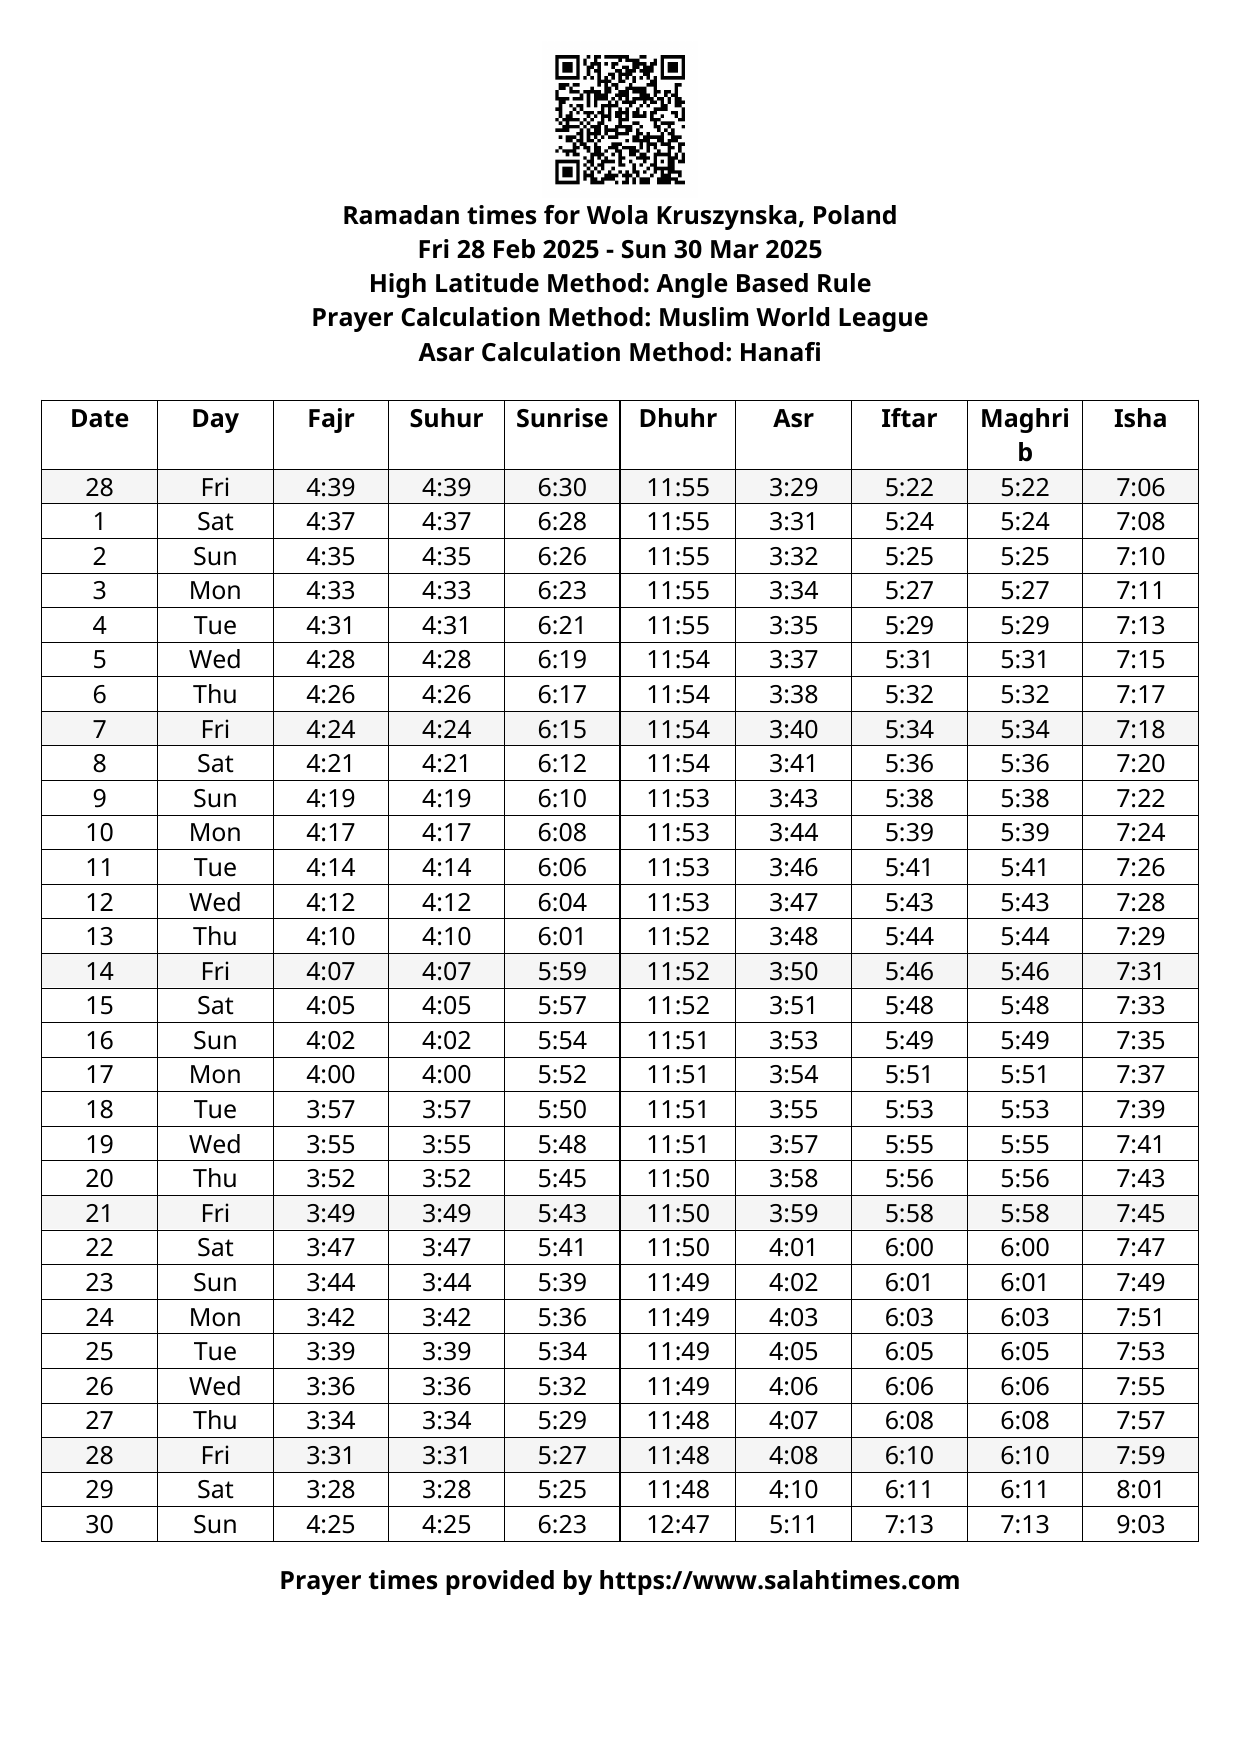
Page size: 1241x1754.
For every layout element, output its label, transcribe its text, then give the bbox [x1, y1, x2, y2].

table_cell 6:19 [505, 643, 619, 676]
table_cell 6:30 [505, 470, 619, 503]
table_cell 6:10 [505, 781, 619, 814]
table_cell 5:52 [505, 1058, 619, 1091]
table_cell 5:45 [505, 1161, 619, 1195]
table_cell Thu [158, 1161, 273, 1195]
table_cell 5:41 [852, 850, 967, 884]
table_cell 12 [42, 885, 157, 918]
table_header Suhur [389, 401, 504, 469]
table_cell 7:33 [1083, 989, 1198, 1022]
table_cell 6:26 [505, 539, 619, 572]
table_cell 4:21 [274, 746, 388, 780]
table_cell 4:17 [274, 816, 388, 849]
table_cell 7:26 [1083, 850, 1198, 884]
table_cell 11:50 [621, 1196, 735, 1229]
table_cell 6:15 [505, 712, 619, 745]
table_cell 11:51 [621, 1127, 735, 1160]
table_header Isha [1083, 401, 1198, 469]
table_cell 5:25 [852, 539, 967, 572]
text Prayer Calculation Method: Muslim World League [42, 300, 1198, 334]
table_cell Tue [158, 850, 273, 884]
table_cell 6:10 [968, 1438, 1082, 1472]
table_cell 5:27 [852, 574, 967, 607]
table_cell Fri [158, 712, 273, 745]
table_cell 4:33 [274, 574, 388, 607]
table_cell Thu [158, 1404, 273, 1437]
table_cell 6:28 [505, 504, 619, 538]
table_cell 6:11 [968, 1473, 1082, 1506]
table_cell 5:48 [505, 1127, 619, 1160]
table_cell 7:13 [968, 1507, 1082, 1541]
table_cell 5:34 [968, 712, 1082, 745]
table_cell 4:24 [389, 712, 504, 745]
table_cell 5:54 [505, 1023, 619, 1057]
table_cell 28 [42, 470, 157, 503]
table_header Day [158, 401, 273, 469]
table_cell Mon [158, 1300, 273, 1333]
table_cell 5:38 [852, 781, 967, 814]
table_cell 3:41 [736, 746, 851, 780]
table_cell 5:56 [968, 1161, 1082, 1195]
table_cell 4:33 [389, 574, 504, 607]
table_cell 7:39 [1083, 1092, 1198, 1126]
table_cell 3:47 [736, 885, 851, 918]
table_cell 4:02 [274, 1023, 388, 1057]
table_cell 11:49 [621, 1369, 735, 1402]
table_header Date [42, 401, 157, 469]
table_cell 11:51 [621, 1092, 735, 1126]
table_cell 4:05 [274, 989, 388, 1022]
table_cell 4:31 [274, 608, 388, 642]
table_cell 6:10 [852, 1438, 967, 1472]
table_cell 5:50 [505, 1092, 619, 1126]
table_cell 4:24 [274, 712, 388, 745]
table_cell 4:07 [274, 954, 388, 987]
table_header Fajr [274, 401, 388, 469]
table_cell 9:03 [1083, 1507, 1198, 1541]
table_cell Tue [158, 1334, 273, 1368]
table_cell 3:55 [274, 1127, 388, 1160]
table_cell 7:06 [1083, 470, 1198, 503]
table_cell 5:32 [852, 677, 967, 711]
table_cell 3:28 [389, 1473, 504, 1506]
table_cell 6:21 [505, 608, 619, 642]
table_cell 11:52 [621, 919, 735, 953]
table_cell Wed [158, 1369, 273, 1402]
table_cell 7:47 [1083, 1231, 1198, 1264]
table_cell 11:48 [621, 1473, 735, 1506]
table_cell 5:32 [505, 1369, 619, 1402]
table_cell 3:39 [389, 1334, 504, 1368]
table_cell 5:39 [852, 816, 967, 849]
table_cell 4:10 [736, 1473, 851, 1506]
table_cell 11:51 [621, 1023, 735, 1057]
table_cell 6:01 [968, 1265, 1082, 1299]
table_cell 3:31 [389, 1438, 504, 1472]
table_cell 6:05 [852, 1334, 967, 1368]
table_cell 11:51 [621, 1058, 735, 1091]
table_cell 7:57 [1083, 1404, 1198, 1437]
table_cell 5:43 [505, 1196, 619, 1229]
table_cell 11:55 [621, 574, 735, 607]
table_cell 26 [42, 1369, 157, 1402]
table_cell 11:54 [621, 712, 735, 745]
table_cell 5:51 [968, 1058, 1082, 1091]
table_cell 11:50 [621, 1161, 735, 1195]
table_cell 4:07 [389, 954, 504, 987]
table_cell 7:18 [1083, 712, 1198, 745]
table_cell 5:36 [852, 746, 967, 780]
table_cell 13 [42, 919, 157, 953]
table_cell 7:41 [1083, 1127, 1198, 1160]
table_cell 7:10 [1083, 539, 1198, 572]
table_cell 5:58 [852, 1196, 967, 1229]
table_cell 3:49 [389, 1196, 504, 1229]
table_cell Sun [158, 539, 273, 572]
table_cell 6:12 [505, 746, 619, 780]
table_cell Mon [158, 574, 273, 607]
table_cell 16 [42, 1023, 157, 1057]
table_cell 27 [42, 1404, 157, 1437]
table_cell 18 [42, 1092, 157, 1126]
table_cell 4:35 [389, 539, 504, 572]
table_cell 3 [42, 574, 157, 607]
table_cell Sun [158, 1265, 273, 1299]
table_cell 5:25 [968, 539, 1082, 572]
table_cell 5:31 [968, 643, 1082, 676]
table_cell 4:00 [274, 1058, 388, 1091]
text Ramadan times for Wola Kruszynska, Poland [42, 198, 1198, 232]
table_cell 12:47 [621, 1507, 735, 1541]
table_cell 28 [42, 1438, 157, 1472]
table_header Sunrise [505, 401, 619, 469]
table_cell 7:49 [1083, 1265, 1198, 1299]
table_cell 4:21 [389, 746, 504, 780]
table_cell 7:51 [1083, 1300, 1198, 1333]
table_cell 29 [42, 1473, 157, 1506]
table_cell 7:45 [1083, 1196, 1198, 1229]
table_cell 17 [42, 1058, 157, 1091]
table_cell 4:05 [389, 989, 504, 1022]
table_cell 5:27 [505, 1438, 619, 1472]
table_cell 22 [42, 1231, 157, 1264]
table_cell 7:35 [1083, 1023, 1198, 1057]
table_cell Wed [158, 885, 273, 918]
table_cell 7:59 [1083, 1438, 1198, 1472]
table_header Maghrib [968, 401, 1082, 469]
table_cell 11:55 [621, 539, 735, 572]
table_cell Fri [158, 1438, 273, 1472]
table_cell 4:37 [274, 504, 388, 538]
table_cell 3:44 [389, 1265, 504, 1299]
table_cell 4:19 [274, 781, 388, 814]
table_cell 6 [42, 677, 157, 711]
table_cell 3:44 [274, 1265, 388, 1299]
table_cell 5:44 [968, 919, 1082, 953]
table_cell 5:46 [968, 954, 1082, 987]
table_cell 4:37 [389, 504, 504, 538]
table_cell 3:31 [736, 504, 851, 538]
table_cell Fri [158, 954, 273, 987]
table_cell 6:17 [505, 677, 619, 711]
table_cell 11:54 [621, 746, 735, 780]
table_cell 3:34 [736, 574, 851, 607]
table_cell 3:40 [736, 712, 851, 745]
table_header Iftar [852, 401, 967, 469]
table_cell 3:53 [736, 1023, 851, 1057]
table_cell 6:06 [852, 1369, 967, 1402]
table_cell 6:00 [852, 1231, 967, 1264]
table_cell 4:12 [274, 885, 388, 918]
table_cell 5:11 [736, 1507, 851, 1541]
table_cell 4:00 [389, 1058, 504, 1091]
table_cell 11:49 [621, 1265, 735, 1299]
table_cell Sun [158, 781, 273, 814]
table_cell 5:34 [505, 1334, 619, 1368]
table_cell 2 [42, 539, 157, 572]
table_header Dhuhr [621, 401, 735, 469]
table_cell 4:14 [389, 850, 504, 884]
table_cell 30 [42, 1507, 157, 1541]
table_cell 7:17 [1083, 677, 1198, 711]
table_cell 3:51 [736, 989, 851, 1022]
table_cell 4:31 [389, 608, 504, 642]
table_cell Wed [158, 643, 273, 676]
table_cell 3:32 [736, 539, 851, 572]
table_cell 11:49 [621, 1334, 735, 1368]
table_cell 3:42 [389, 1300, 504, 1333]
table_cell 3:59 [736, 1196, 851, 1229]
table_cell 6:23 [505, 574, 619, 607]
table_cell 4:39 [274, 470, 388, 503]
table_cell 5:29 [852, 608, 967, 642]
table_cell 3:43 [736, 781, 851, 814]
table_cell 4:19 [389, 781, 504, 814]
table_cell 5:32 [968, 677, 1082, 711]
table_cell 5:55 [852, 1127, 967, 1160]
table_cell 5:36 [968, 746, 1082, 780]
table_cell 5:22 [852, 470, 967, 503]
table_cell 11:54 [621, 643, 735, 676]
table_cell 3:50 [736, 954, 851, 987]
table_cell 6:08 [505, 816, 619, 849]
table_cell 4:28 [274, 643, 388, 676]
table_cell 5:22 [968, 470, 1082, 503]
table_cell 11:55 [621, 504, 735, 538]
table_cell 5:31 [852, 643, 967, 676]
table_cell 7:11 [1083, 574, 1198, 607]
table_cell 21 [42, 1196, 157, 1229]
table_cell 5:39 [505, 1265, 619, 1299]
table_cell 5:29 [505, 1404, 619, 1437]
table_cell 3:49 [274, 1196, 388, 1229]
table_cell 7:13 [1083, 608, 1198, 642]
table_cell 3:42 [274, 1300, 388, 1333]
text Asar Calculation Method: Hanafi [42, 334, 1198, 368]
table_cell 19 [42, 1127, 157, 1160]
table_cell 4:26 [389, 677, 504, 711]
table_cell 3:36 [389, 1369, 504, 1402]
table_cell Sun [158, 1023, 273, 1057]
table_cell 3:35 [736, 608, 851, 642]
table_cell 5:48 [968, 989, 1082, 1022]
table_cell 6:04 [505, 885, 619, 918]
table_cell 6:01 [505, 919, 619, 953]
table_cell Tue [158, 608, 273, 642]
table_cell Tue [158, 1092, 273, 1126]
table_cell Sat [158, 504, 273, 538]
table_cell 7 [42, 712, 157, 745]
table_cell 5:41 [505, 1231, 619, 1264]
table_cell Sat [158, 1473, 273, 1506]
table_cell 11:53 [621, 816, 735, 849]
table_cell 7:55 [1083, 1369, 1198, 1402]
table_cell 11:54 [621, 677, 735, 711]
table_cell 3:57 [274, 1092, 388, 1126]
table_cell 11:53 [621, 781, 735, 814]
table_cell 5:43 [852, 885, 967, 918]
table_cell 7:43 [1083, 1161, 1198, 1195]
table_cell 4:07 [736, 1404, 851, 1437]
table_cell 11:49 [621, 1300, 735, 1333]
table_cell 11:48 [621, 1404, 735, 1437]
table_cell 3:52 [274, 1161, 388, 1195]
table_cell Sat [158, 746, 273, 780]
table_header Asr [736, 401, 851, 469]
table_cell Sat [158, 1231, 273, 1264]
table_cell 6:08 [852, 1404, 967, 1437]
table_cell Fri [158, 470, 273, 503]
table_cell 4:26 [274, 677, 388, 711]
table_cell 3:57 [736, 1127, 851, 1160]
table_cell 4:14 [274, 850, 388, 884]
picture [542, 41, 699, 198]
table_cell 20 [42, 1161, 157, 1195]
table_cell 5:44 [852, 919, 967, 953]
table_cell 5:55 [968, 1127, 1082, 1160]
table_cell 3:31 [274, 1438, 388, 1472]
table_cell 9 [42, 781, 157, 814]
table_cell 3:39 [274, 1334, 388, 1368]
table_cell 4:39 [389, 470, 504, 503]
table_cell 5:56 [852, 1161, 967, 1195]
table_cell 6:01 [852, 1265, 967, 1299]
table_cell 3:44 [736, 816, 851, 849]
table_cell Mon [158, 1058, 273, 1091]
table_cell 24 [42, 1300, 157, 1333]
text Fri 28 Feb 2025 - Sun 30 Mar 2025 [42, 232, 1198, 266]
table_cell 8:01 [1083, 1473, 1198, 1506]
table_cell 11:55 [621, 470, 735, 503]
table_cell 5:59 [505, 954, 619, 987]
table_cell 15 [42, 989, 157, 1022]
table_cell 4:05 [736, 1334, 851, 1368]
table_cell 5:34 [852, 712, 967, 745]
table_cell 7:20 [1083, 746, 1198, 780]
text Prayer times provided by https://www.salahtimes.com [42, 1563, 1198, 1597]
table_cell 23 [42, 1265, 157, 1299]
table_cell 4:35 [274, 539, 388, 572]
table_cell 5:27 [968, 574, 1082, 607]
table_cell 3:47 [274, 1231, 388, 1264]
table_cell 4:17 [389, 816, 504, 849]
table_cell 5:43 [968, 885, 1082, 918]
table_cell 4:25 [274, 1507, 388, 1541]
table_cell 11:50 [621, 1231, 735, 1264]
table_cell 7:37 [1083, 1058, 1198, 1091]
table_cell 11:52 [621, 989, 735, 1022]
table_cell Thu [158, 677, 273, 711]
table_cell 3:46 [736, 850, 851, 884]
table_cell 4:01 [736, 1231, 851, 1264]
table_cell 5:24 [968, 504, 1082, 538]
table_cell 3:34 [274, 1404, 388, 1437]
table_cell 8 [42, 746, 157, 780]
table_cell Fri [158, 1196, 273, 1229]
table_cell 3:57 [389, 1092, 504, 1126]
table_cell 4:02 [736, 1265, 851, 1299]
table_cell 5:53 [968, 1092, 1082, 1126]
table_cell 5:49 [968, 1023, 1082, 1057]
table_cell 5:48 [852, 989, 967, 1022]
table_cell 11:53 [621, 885, 735, 918]
table_cell 6:11 [852, 1473, 967, 1506]
table_cell 5:38 [968, 781, 1082, 814]
table_cell 5:58 [968, 1196, 1082, 1229]
table_cell 5:51 [852, 1058, 967, 1091]
table_cell 11 [42, 850, 157, 884]
table_cell 3:37 [736, 643, 851, 676]
table_cell 6:06 [505, 850, 619, 884]
table_cell 5:49 [852, 1023, 967, 1057]
table_cell 5:41 [968, 850, 1082, 884]
table_cell 3:48 [736, 919, 851, 953]
table_cell 6:08 [968, 1404, 1082, 1437]
table_cell 7:24 [1083, 816, 1198, 849]
table_cell 7:28 [1083, 885, 1198, 918]
table_cell 5:53 [852, 1092, 967, 1126]
table_cell 7:29 [1083, 919, 1198, 953]
table_cell 5:46 [852, 954, 967, 987]
table_cell 5:24 [852, 504, 967, 538]
table_cell 14 [42, 954, 157, 987]
table_cell 7:31 [1083, 954, 1198, 987]
table_cell 4:08 [736, 1438, 851, 1472]
table_cell 4:03 [736, 1300, 851, 1333]
table_cell 11:52 [621, 954, 735, 987]
table_cell 6:00 [968, 1231, 1082, 1264]
table_cell 3:47 [389, 1231, 504, 1264]
table_cell 3:58 [736, 1161, 851, 1195]
table_cell 4:10 [274, 919, 388, 953]
table_cell 11:53 [621, 850, 735, 884]
table_cell 7:15 [1083, 643, 1198, 676]
table_cell 4:12 [389, 885, 504, 918]
table_cell 4:06 [736, 1369, 851, 1402]
table_cell 6:03 [852, 1300, 967, 1333]
table_cell 4 [42, 608, 157, 642]
table_cell 7:53 [1083, 1334, 1198, 1368]
table_cell 25 [42, 1334, 157, 1368]
table_cell 7:22 [1083, 781, 1198, 814]
table_cell 6:06 [968, 1369, 1082, 1402]
table_cell 5:36 [505, 1300, 619, 1333]
table_cell 3:55 [736, 1092, 851, 1126]
table_cell 3:38 [736, 677, 851, 711]
table_cell 1 [42, 504, 157, 538]
table_cell 11:55 [621, 608, 735, 642]
table_cell Thu [158, 919, 273, 953]
table_cell 3:29 [736, 470, 851, 503]
table_cell 5:57 [505, 989, 619, 1022]
table_cell 7:08 [1083, 504, 1198, 538]
table_cell 4:28 [389, 643, 504, 676]
table_cell 5:25 [505, 1473, 619, 1506]
table_cell 3:28 [274, 1473, 388, 1506]
table_cell 4:02 [389, 1023, 504, 1057]
table_cell Mon [158, 816, 273, 849]
table_cell 5 [42, 643, 157, 676]
table_cell 3:36 [274, 1369, 388, 1402]
table_cell 3:52 [389, 1161, 504, 1195]
table_cell 6:03 [968, 1300, 1082, 1333]
table_cell Wed [158, 1127, 273, 1160]
table_cell 3:55 [389, 1127, 504, 1160]
table_cell 5:39 [968, 816, 1082, 849]
table_cell 4:10 [389, 919, 504, 953]
table_cell 11:48 [621, 1438, 735, 1472]
table_cell Sat [158, 989, 273, 1022]
table_cell 3:34 [389, 1404, 504, 1437]
table_cell 4:25 [389, 1507, 504, 1541]
table_cell 6:23 [505, 1507, 619, 1541]
table_cell Sun [158, 1507, 273, 1541]
table_cell 6:05 [968, 1334, 1082, 1368]
table_cell 5:29 [968, 608, 1082, 642]
table_cell 3:54 [736, 1058, 851, 1091]
text High Latitude Method: Angle Based Rule [42, 266, 1198, 300]
table_cell 10 [42, 816, 157, 849]
table_cell 7:13 [852, 1507, 967, 1541]
